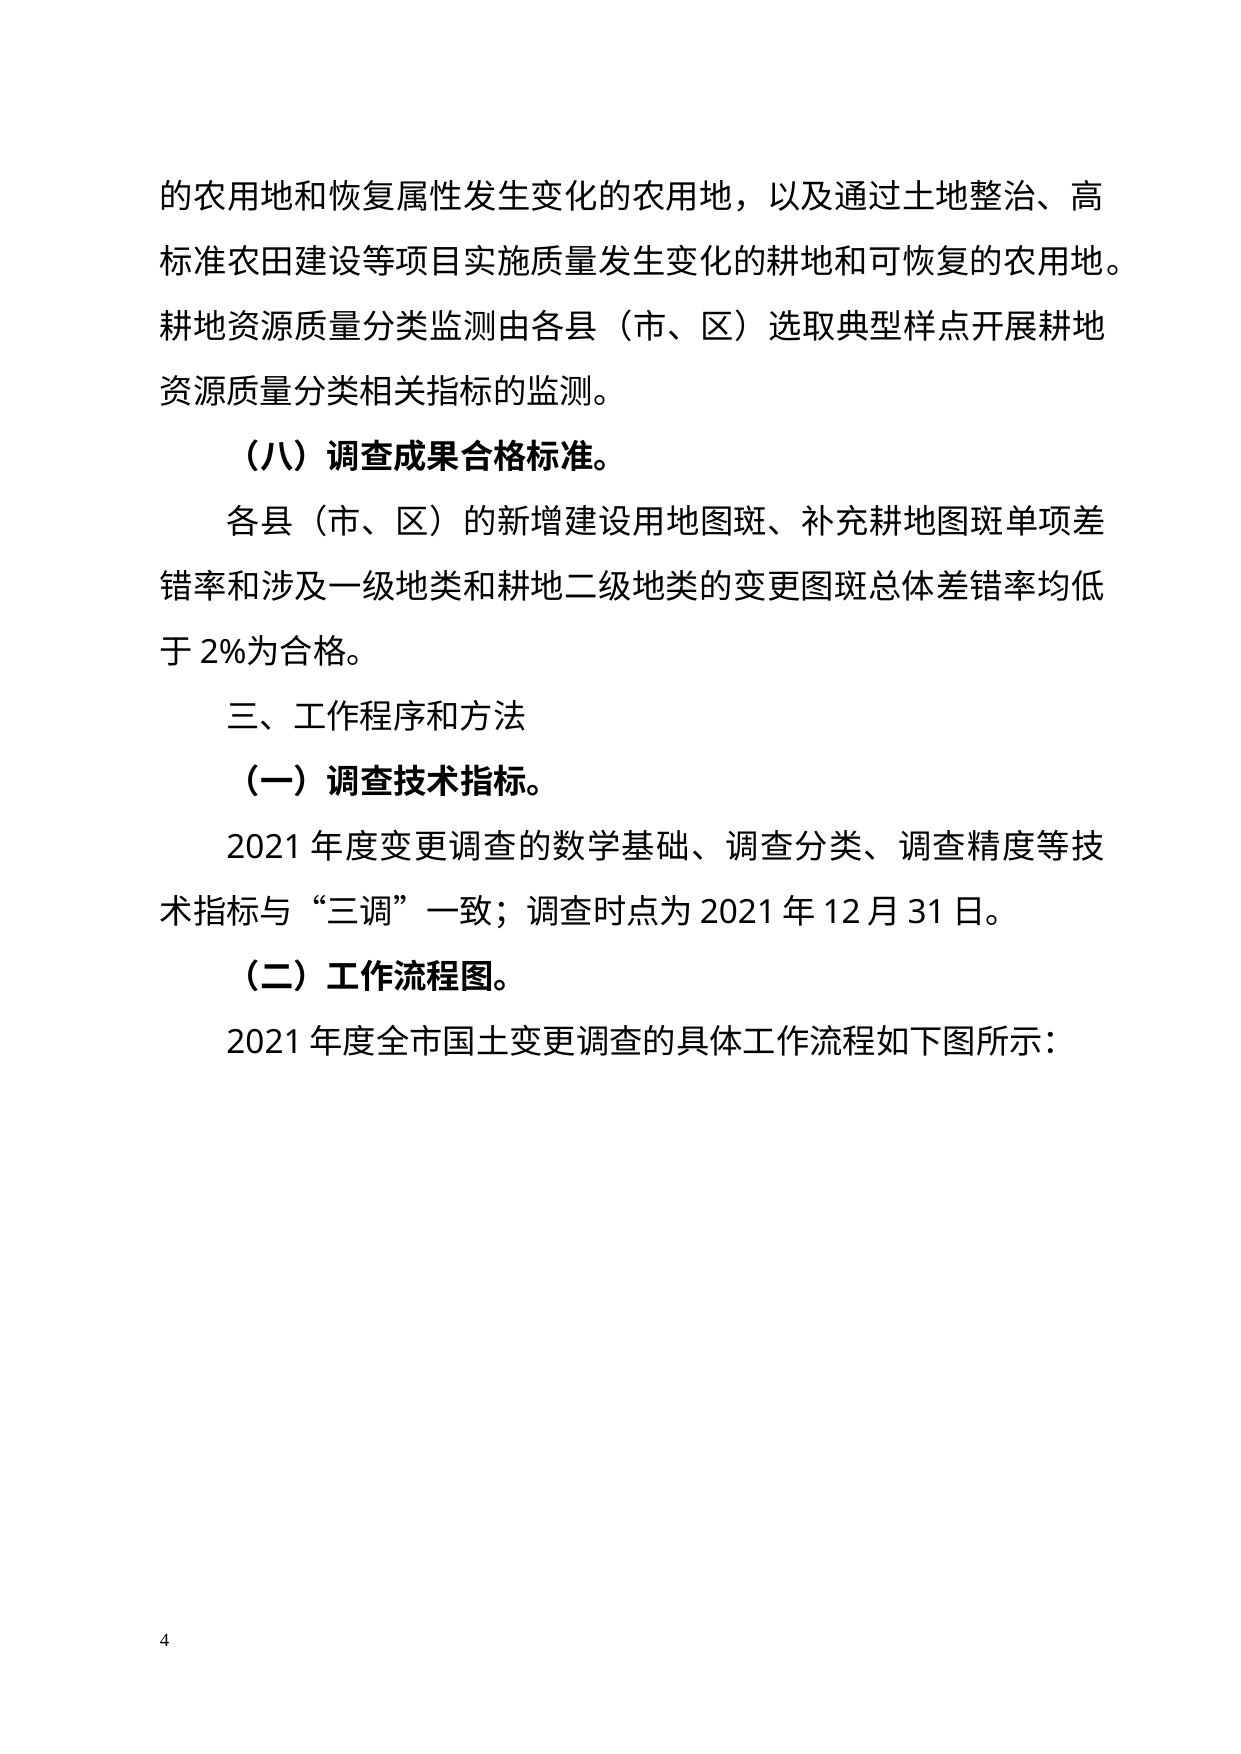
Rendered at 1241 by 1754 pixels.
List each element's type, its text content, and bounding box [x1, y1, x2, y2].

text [159, 162, 1106, 422]
text （八）调查成果合格标准。 [159, 422, 1106, 487]
text （二）工作流程图。 [159, 942, 1106, 1007]
text 各县（市、区）的新增建设用地图斑、补充耕地图斑单项差错率和涉及一级地类和耕地二级地类的变更图斑总体差错率均低于2%为合格。 [159, 487, 1106, 682]
text 2021年度全市国土变更调查的具体工作流程如下图所示： [159, 1007, 1106, 1072]
text （一）调查技术指标。 [159, 747, 1106, 812]
text 三、工作程序和方法 [159, 682, 1106, 747]
text 2021年度变更调查的数学基础、调查分类、调查精度等技术指标与“三调”一致；调查时点为2021年12月31日。 [159, 812, 1106, 942]
